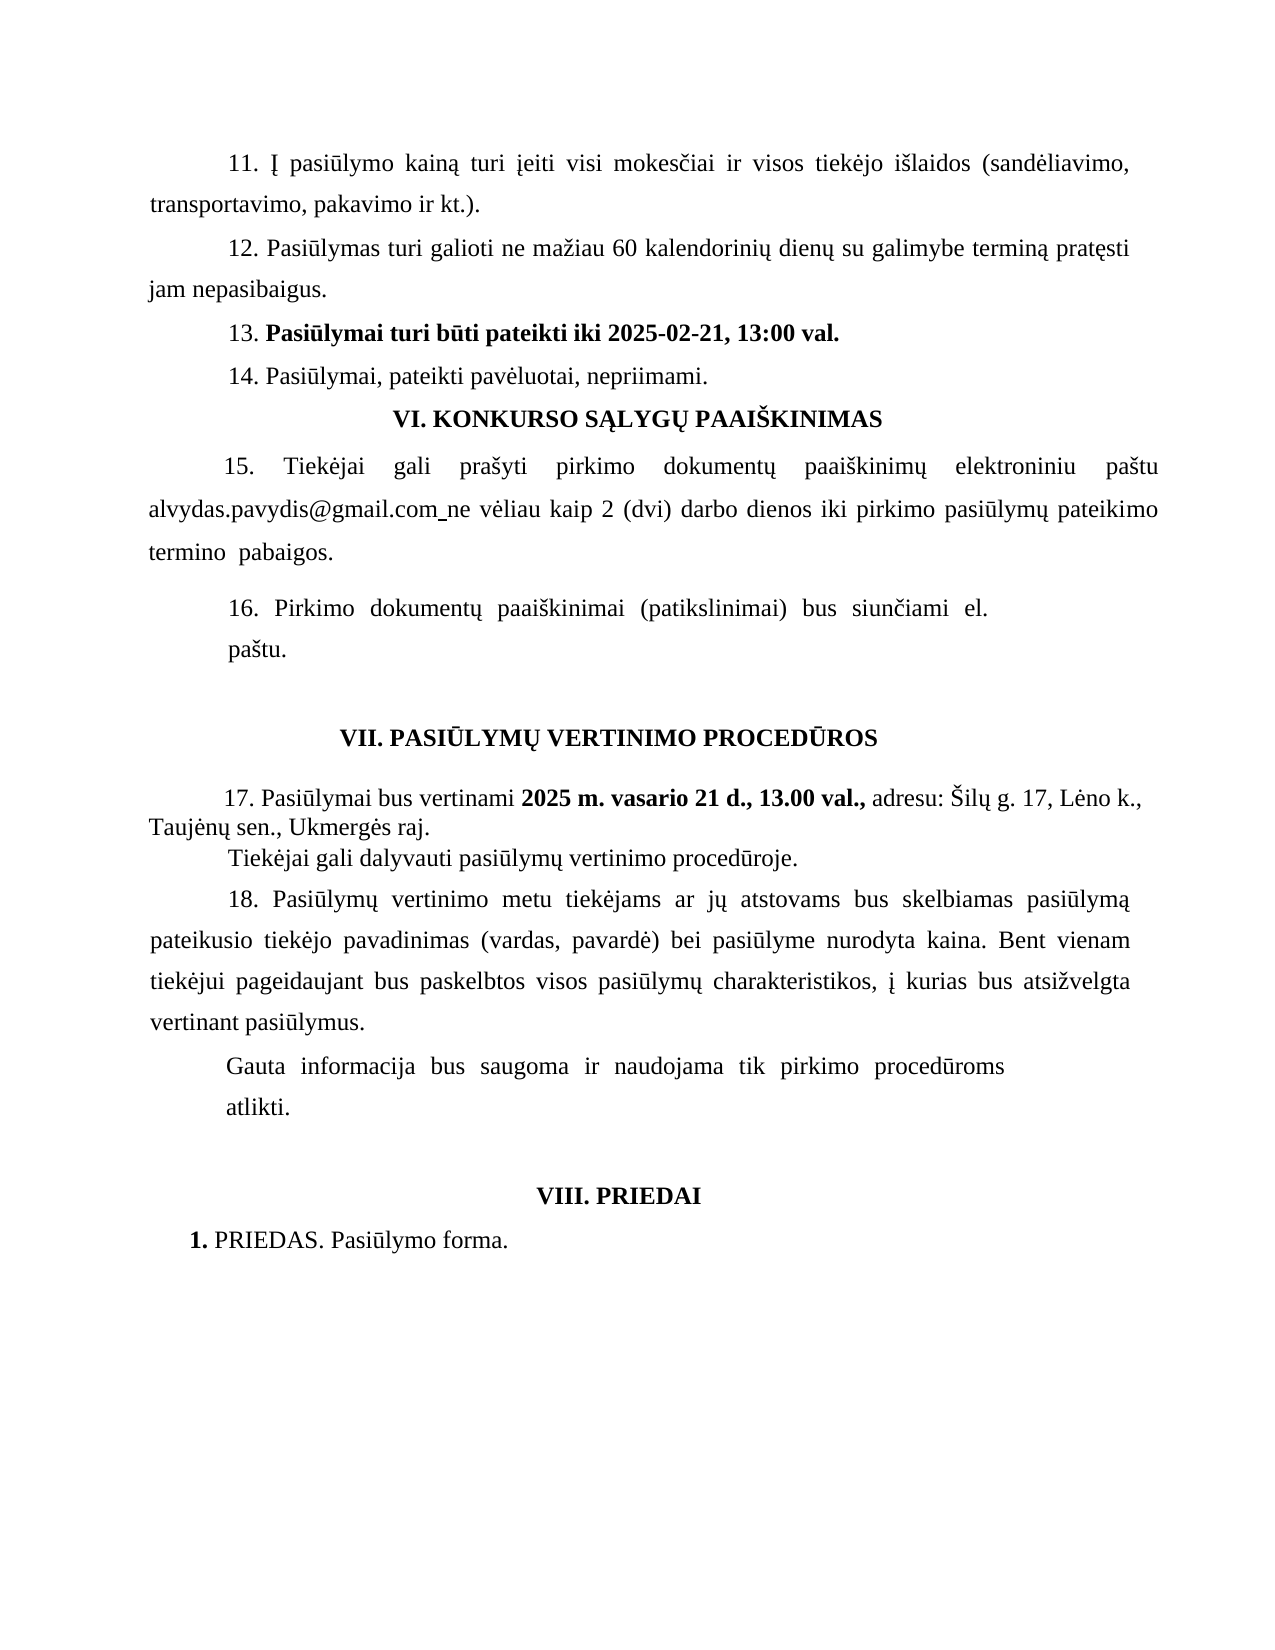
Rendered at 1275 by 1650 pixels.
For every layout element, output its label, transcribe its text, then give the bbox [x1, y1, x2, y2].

text 12. Pasiūlymas turi galioti ne mažiau 60 kalendorinių dienų su galimybe terminą pratęsti jam nepasibaigus. [148, 233, 1131, 303]
text 17. Pasiūlymai bus vertinami 2025 m. vasario 21 d., 13.00 val., adresu: Šilų g. 17, Lėno k., Taujėnų sen., Ukmergės raj. [148, 783, 1158, 841]
text 16. Pirkimo dokumentų paaiškinimai (patikslinimai) bus siunčiami el. paštu. [228, 593, 989, 663]
text VI. KONKURSO SĄLYGŲ PAAIŠKINIMAS [392, 404, 1158, 433]
text 11. Į pasiūlymo kainą turi įeiti visi mokesčiai ir visos tiekėjo išlaidos (sandėliavimo, transportavimo, pakavimo ir kt.). [150, 148, 1131, 217]
text 13. Pasiūlymai turi būti pateikti iki 2025-02-21, 13:00 val. [228, 318, 1158, 347]
text VIII. PRIEDAI [226, 1181, 1006, 1210]
text Tiekėjai gali dalyvauti pasiūlymų vertinimo procedūroje. [150, 843, 1131, 872]
text Gauta informacija bus saugoma ir naudojama tik pirkimo procedūroms atlikti. [226, 1051, 1006, 1121]
text 15. Tiekėjai gali prašyti pirkimo dokumentų paaiškinimų elektroniniu paštu alvydas.pavydis@gmail.com ne vėliau kaip 2 (dvi) darbo dienos iki pirkimo pasiūlymų pateikimo termino pabaigos. [148, 451, 1158, 566]
text 18. Pasiūlymų vertinimo metu tiekėjams ar jų atstovams bus skelbiamas pasiūlymą pateikusio tiekėjo pavadinimas (vardas, pavardė) bei pasiūlyme nurodyta kaina. Bent vienam tiekėjui pageidaujant bus paskelbtos visos pasiūlymų charakteristikos, į kurias bus atsižvelgta vertinant pasiūlymus. [150, 884, 1131, 1036]
text 14. Pasiūlymai, pateikti pavėluotai, nepriimami. [228, 361, 1158, 389]
text 1. PRIEDAS. Pasiūlymo forma. [189, 1225, 1158, 1254]
text VII. PASIŪLYMŲ VERTINIMO PROCEDŪROS [228, 723, 989, 752]
